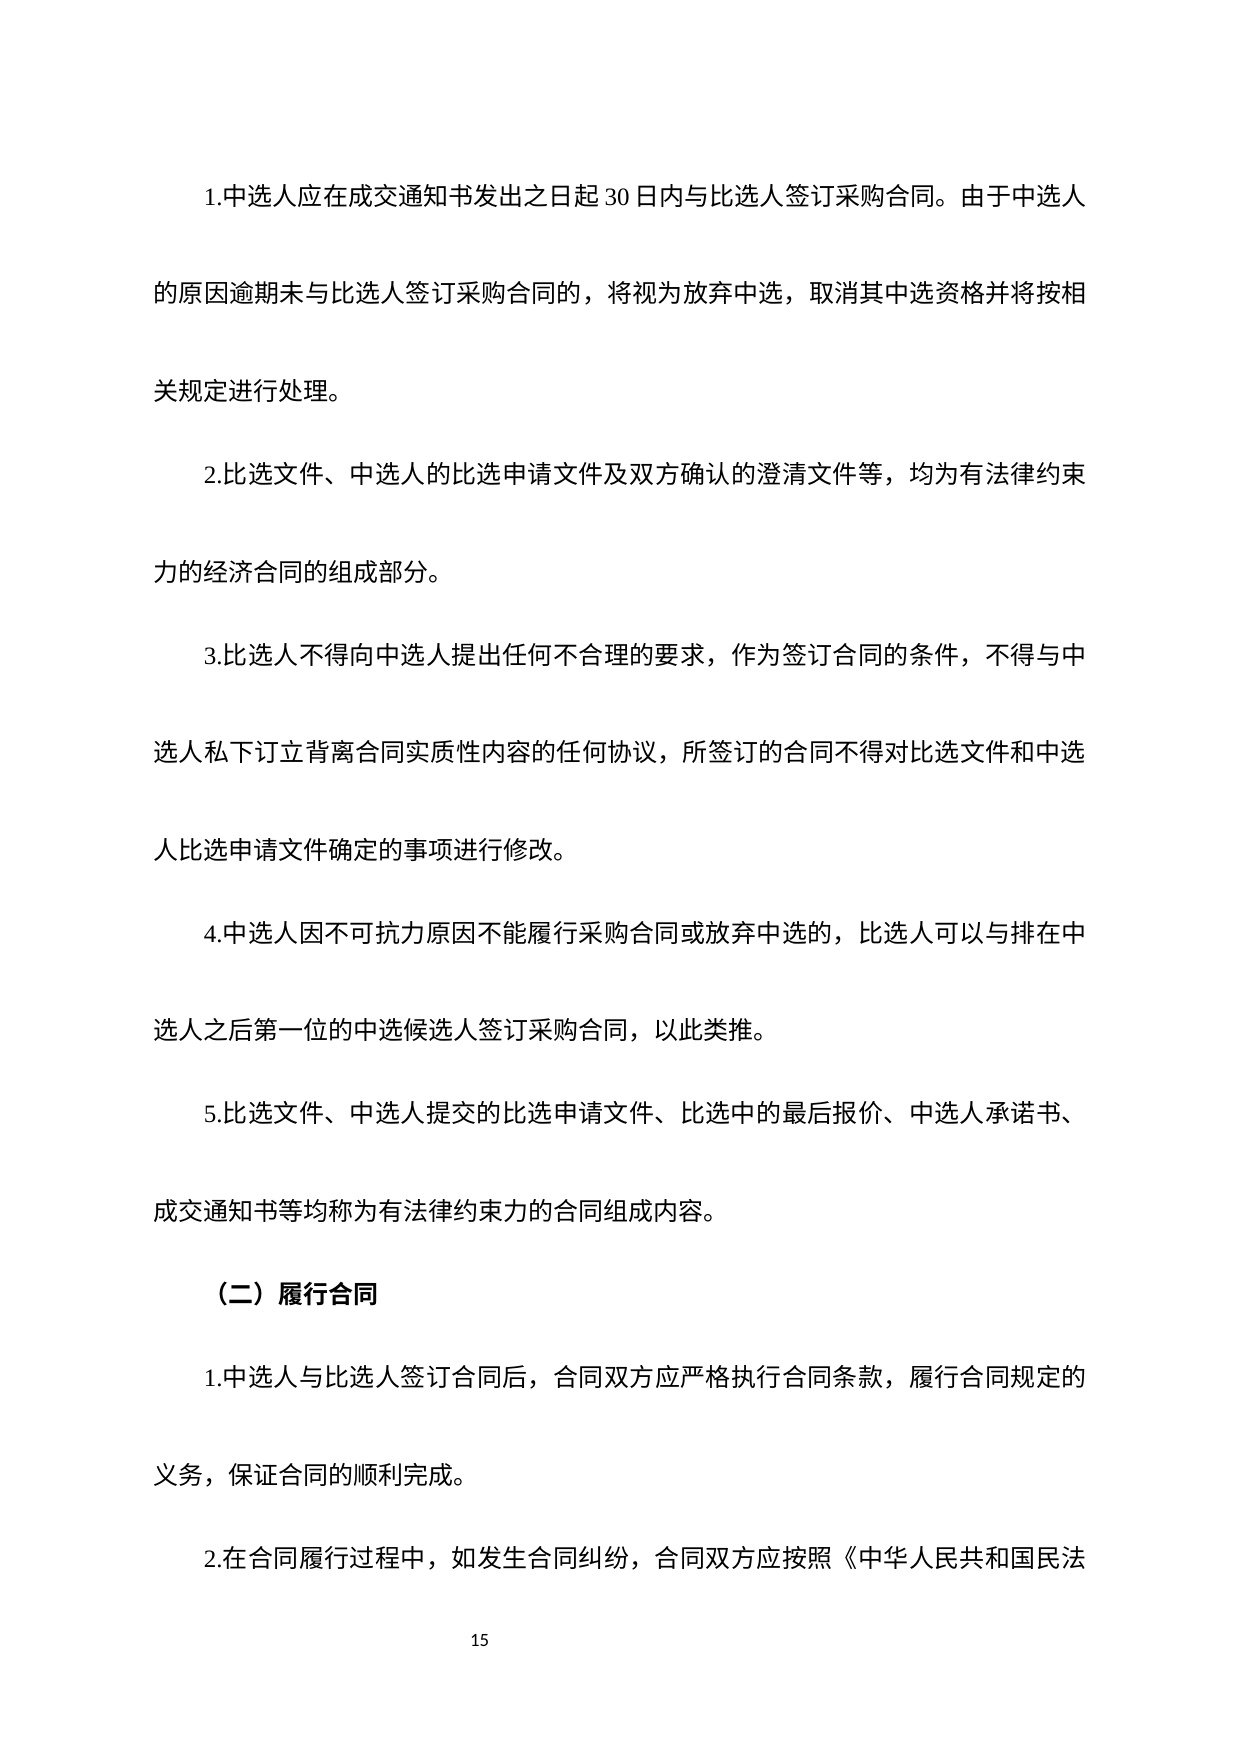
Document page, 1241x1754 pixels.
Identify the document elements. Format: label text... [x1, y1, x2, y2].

text 2.比选文件、中选人的比选申请文件及双方确认的澄清文件等，均为有法律约束力的经济合同的组成部分。 [153, 440, 1087, 603]
text 1.中选人与比选人签订合同后，合同双方应严格执行合同条款，履行合同规定的义务，保证合同的顺利完成。 [153, 1343, 1087, 1506]
text 1.中选人应在成交通知书发出之日起30日内与比选人签订采购合同。由于中选人的原因逾期未与比选人签订采购合同的，将视为放弃中选，取消其中选资格并将按相关规定进行处理。 [153, 162, 1087, 422]
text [153, 1524, 1087, 1589]
text （二）履行合同 [153, 1260, 1087, 1325]
text 5.比选文件、中选人提交的比选申请文件、比选中的最后报价、中选人承诺书、成交通知书等均称为有法律约束力的合同组成内容。 [153, 1079, 1087, 1242]
text 3.比选人不得向中选人提出任何不合理的要求，作为签订合同的条件，不得与中选人私下订立背离合同实质性内容的任何协议，所签订的合同不得对比选文件和中选人比选申请文件确定的事项进行修改。 [153, 621, 1087, 881]
text 4.中选人因不可抗力原因不能履行采购合同或放弃中选的，比选人可以与排在中选人之后第一位的中选候选人签订采购合同，以此类推。 [153, 899, 1087, 1061]
